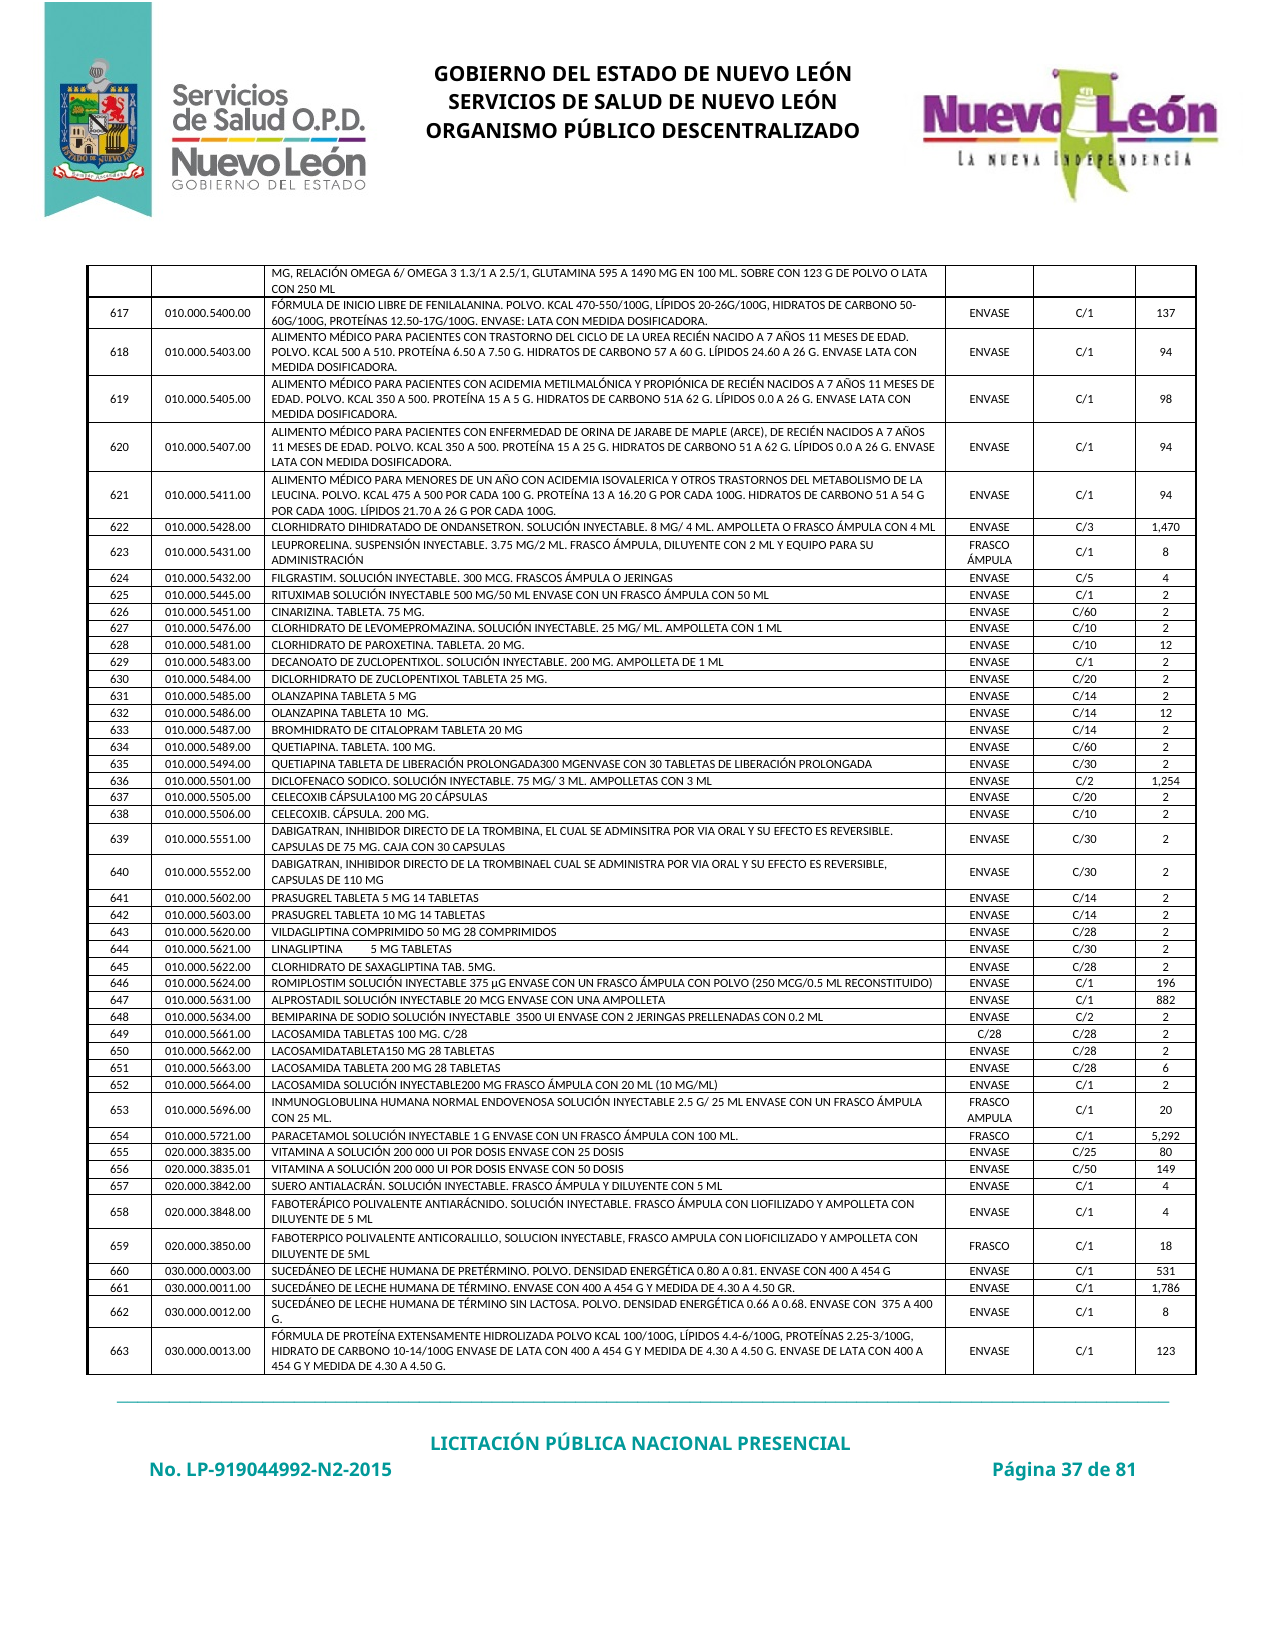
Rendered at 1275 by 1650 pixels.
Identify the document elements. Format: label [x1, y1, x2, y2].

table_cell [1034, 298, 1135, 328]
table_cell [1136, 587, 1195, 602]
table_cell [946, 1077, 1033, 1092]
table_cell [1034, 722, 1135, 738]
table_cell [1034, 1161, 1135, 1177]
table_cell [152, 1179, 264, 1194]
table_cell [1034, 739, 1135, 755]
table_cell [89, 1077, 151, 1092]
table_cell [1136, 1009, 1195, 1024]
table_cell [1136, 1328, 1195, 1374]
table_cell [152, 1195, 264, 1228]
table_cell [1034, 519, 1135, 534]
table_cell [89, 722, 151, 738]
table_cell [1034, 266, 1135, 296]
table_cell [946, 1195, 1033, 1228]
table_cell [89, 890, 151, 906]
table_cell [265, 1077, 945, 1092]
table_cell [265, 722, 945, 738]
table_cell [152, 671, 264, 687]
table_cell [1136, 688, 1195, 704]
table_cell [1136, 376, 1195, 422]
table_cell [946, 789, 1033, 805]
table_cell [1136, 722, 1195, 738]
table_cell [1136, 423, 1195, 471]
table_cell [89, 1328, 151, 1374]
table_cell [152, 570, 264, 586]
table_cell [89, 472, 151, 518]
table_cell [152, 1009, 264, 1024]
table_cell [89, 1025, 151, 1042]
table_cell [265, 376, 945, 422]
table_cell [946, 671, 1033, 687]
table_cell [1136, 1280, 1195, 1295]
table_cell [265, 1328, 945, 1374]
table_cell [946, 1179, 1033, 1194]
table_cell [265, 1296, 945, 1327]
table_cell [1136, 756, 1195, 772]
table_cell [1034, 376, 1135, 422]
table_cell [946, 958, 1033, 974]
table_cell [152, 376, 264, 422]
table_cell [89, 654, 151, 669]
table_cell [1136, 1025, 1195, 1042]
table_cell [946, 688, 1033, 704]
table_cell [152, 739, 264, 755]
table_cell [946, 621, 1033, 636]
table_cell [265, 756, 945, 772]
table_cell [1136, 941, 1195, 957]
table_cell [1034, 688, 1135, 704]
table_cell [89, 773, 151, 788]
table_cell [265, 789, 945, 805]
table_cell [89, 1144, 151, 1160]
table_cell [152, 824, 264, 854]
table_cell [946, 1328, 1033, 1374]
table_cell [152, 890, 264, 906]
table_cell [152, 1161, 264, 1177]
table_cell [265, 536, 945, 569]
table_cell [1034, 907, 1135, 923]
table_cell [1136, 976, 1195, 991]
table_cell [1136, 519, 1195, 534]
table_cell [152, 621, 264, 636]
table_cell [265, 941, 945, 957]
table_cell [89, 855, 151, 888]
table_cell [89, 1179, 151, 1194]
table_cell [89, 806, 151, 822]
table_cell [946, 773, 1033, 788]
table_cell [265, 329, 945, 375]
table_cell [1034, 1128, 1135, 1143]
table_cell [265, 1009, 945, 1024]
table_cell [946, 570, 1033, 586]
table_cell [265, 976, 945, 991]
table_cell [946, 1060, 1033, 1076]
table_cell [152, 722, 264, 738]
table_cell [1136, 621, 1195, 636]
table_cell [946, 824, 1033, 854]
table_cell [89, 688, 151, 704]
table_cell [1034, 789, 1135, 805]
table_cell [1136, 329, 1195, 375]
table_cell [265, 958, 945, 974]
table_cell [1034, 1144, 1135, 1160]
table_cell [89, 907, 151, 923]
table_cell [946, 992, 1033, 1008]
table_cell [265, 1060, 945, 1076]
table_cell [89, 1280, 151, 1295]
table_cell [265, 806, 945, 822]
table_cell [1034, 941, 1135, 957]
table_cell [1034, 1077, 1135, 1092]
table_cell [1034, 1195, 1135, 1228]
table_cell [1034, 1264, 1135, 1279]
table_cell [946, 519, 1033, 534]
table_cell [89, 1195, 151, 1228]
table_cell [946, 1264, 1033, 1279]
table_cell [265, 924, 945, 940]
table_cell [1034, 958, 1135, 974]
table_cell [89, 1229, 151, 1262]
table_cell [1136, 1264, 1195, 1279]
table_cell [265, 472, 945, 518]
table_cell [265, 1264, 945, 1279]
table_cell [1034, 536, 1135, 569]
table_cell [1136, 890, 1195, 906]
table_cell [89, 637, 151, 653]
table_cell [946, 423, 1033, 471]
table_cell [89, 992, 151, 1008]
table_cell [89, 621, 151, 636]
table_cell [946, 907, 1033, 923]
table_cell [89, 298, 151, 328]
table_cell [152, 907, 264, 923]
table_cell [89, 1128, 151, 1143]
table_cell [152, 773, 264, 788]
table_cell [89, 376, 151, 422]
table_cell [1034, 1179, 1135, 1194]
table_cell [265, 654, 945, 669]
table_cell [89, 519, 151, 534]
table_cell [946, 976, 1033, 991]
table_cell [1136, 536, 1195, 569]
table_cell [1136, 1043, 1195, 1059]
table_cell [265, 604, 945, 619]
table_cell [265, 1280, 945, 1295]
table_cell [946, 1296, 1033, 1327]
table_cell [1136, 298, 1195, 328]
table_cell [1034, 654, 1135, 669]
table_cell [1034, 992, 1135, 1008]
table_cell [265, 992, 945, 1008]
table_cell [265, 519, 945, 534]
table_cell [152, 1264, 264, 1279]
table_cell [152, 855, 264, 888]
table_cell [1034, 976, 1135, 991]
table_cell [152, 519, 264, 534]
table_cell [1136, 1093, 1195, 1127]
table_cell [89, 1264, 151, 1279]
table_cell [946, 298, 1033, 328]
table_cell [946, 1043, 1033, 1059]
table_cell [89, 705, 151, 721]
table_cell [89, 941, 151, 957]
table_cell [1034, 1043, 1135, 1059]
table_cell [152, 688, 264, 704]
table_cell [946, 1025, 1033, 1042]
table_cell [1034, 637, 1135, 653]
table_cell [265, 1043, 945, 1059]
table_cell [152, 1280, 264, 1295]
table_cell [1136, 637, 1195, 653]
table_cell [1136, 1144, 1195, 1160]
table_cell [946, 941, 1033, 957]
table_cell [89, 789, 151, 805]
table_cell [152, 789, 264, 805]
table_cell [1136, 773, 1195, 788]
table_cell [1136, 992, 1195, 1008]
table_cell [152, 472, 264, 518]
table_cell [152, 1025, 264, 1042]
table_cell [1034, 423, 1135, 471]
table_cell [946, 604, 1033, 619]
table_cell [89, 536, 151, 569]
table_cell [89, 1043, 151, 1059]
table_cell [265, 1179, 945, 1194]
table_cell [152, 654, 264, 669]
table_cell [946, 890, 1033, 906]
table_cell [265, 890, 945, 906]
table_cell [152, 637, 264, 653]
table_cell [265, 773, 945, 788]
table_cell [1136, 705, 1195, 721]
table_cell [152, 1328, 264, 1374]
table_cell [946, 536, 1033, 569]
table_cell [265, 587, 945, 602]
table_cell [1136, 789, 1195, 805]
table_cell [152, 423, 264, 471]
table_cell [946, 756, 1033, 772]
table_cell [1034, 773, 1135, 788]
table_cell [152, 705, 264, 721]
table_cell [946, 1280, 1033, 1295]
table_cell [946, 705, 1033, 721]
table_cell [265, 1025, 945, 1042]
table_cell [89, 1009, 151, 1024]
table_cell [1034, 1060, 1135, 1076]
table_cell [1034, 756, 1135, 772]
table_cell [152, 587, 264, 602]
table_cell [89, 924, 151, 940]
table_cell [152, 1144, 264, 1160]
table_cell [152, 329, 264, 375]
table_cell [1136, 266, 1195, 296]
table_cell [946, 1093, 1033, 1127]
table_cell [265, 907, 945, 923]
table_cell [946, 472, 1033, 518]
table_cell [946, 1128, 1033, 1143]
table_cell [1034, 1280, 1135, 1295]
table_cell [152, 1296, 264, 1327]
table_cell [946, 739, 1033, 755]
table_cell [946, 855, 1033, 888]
picture [15, 2, 1249, 229]
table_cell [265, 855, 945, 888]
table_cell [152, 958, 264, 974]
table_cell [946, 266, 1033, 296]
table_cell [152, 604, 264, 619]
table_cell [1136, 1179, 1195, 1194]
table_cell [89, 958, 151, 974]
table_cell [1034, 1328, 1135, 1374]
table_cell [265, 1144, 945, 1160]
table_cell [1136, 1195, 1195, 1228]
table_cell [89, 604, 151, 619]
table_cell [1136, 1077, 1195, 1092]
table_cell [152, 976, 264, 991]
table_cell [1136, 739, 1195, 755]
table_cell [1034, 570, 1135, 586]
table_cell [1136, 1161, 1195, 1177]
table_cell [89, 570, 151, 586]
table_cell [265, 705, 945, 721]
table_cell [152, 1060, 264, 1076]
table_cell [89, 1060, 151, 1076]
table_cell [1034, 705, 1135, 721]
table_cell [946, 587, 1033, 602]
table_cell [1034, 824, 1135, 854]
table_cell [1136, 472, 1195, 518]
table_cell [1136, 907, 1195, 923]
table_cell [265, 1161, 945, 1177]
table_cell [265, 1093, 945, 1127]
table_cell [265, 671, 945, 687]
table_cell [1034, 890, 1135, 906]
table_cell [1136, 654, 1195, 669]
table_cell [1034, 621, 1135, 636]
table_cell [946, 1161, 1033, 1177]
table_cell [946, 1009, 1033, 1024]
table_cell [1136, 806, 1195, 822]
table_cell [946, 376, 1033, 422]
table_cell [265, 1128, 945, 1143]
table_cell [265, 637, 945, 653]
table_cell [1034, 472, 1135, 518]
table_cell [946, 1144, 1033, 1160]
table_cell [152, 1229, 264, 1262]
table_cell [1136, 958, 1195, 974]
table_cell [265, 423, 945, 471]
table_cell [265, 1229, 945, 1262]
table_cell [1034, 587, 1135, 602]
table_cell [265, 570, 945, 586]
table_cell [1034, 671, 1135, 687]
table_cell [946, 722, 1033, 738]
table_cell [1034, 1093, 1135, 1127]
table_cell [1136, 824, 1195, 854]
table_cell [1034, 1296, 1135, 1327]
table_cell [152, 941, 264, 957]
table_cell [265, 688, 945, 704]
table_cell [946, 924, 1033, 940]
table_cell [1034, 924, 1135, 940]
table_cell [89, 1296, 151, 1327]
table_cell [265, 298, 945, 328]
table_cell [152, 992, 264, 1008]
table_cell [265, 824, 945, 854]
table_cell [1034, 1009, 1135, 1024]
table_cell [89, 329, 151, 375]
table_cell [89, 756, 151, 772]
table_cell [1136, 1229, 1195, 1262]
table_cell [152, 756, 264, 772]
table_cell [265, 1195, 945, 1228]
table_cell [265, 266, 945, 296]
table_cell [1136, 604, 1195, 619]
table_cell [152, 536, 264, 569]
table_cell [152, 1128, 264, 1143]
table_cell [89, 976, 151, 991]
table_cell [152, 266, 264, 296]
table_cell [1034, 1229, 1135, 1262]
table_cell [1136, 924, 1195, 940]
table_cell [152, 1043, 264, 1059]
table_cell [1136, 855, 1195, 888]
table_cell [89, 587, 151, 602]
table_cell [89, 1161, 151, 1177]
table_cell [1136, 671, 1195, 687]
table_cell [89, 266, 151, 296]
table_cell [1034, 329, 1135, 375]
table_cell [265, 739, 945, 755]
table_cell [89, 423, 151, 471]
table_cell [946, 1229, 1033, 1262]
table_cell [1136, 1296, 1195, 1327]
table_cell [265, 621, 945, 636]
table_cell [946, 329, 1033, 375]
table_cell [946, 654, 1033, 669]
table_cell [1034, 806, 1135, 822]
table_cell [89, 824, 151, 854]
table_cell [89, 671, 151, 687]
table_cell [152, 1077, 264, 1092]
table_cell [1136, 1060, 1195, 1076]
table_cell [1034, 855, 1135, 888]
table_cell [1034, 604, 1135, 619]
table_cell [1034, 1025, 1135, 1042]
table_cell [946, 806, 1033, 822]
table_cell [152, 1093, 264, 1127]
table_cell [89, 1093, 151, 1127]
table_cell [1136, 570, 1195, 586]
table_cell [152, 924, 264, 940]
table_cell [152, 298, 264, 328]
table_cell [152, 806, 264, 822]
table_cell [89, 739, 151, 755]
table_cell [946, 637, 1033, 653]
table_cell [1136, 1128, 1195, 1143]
